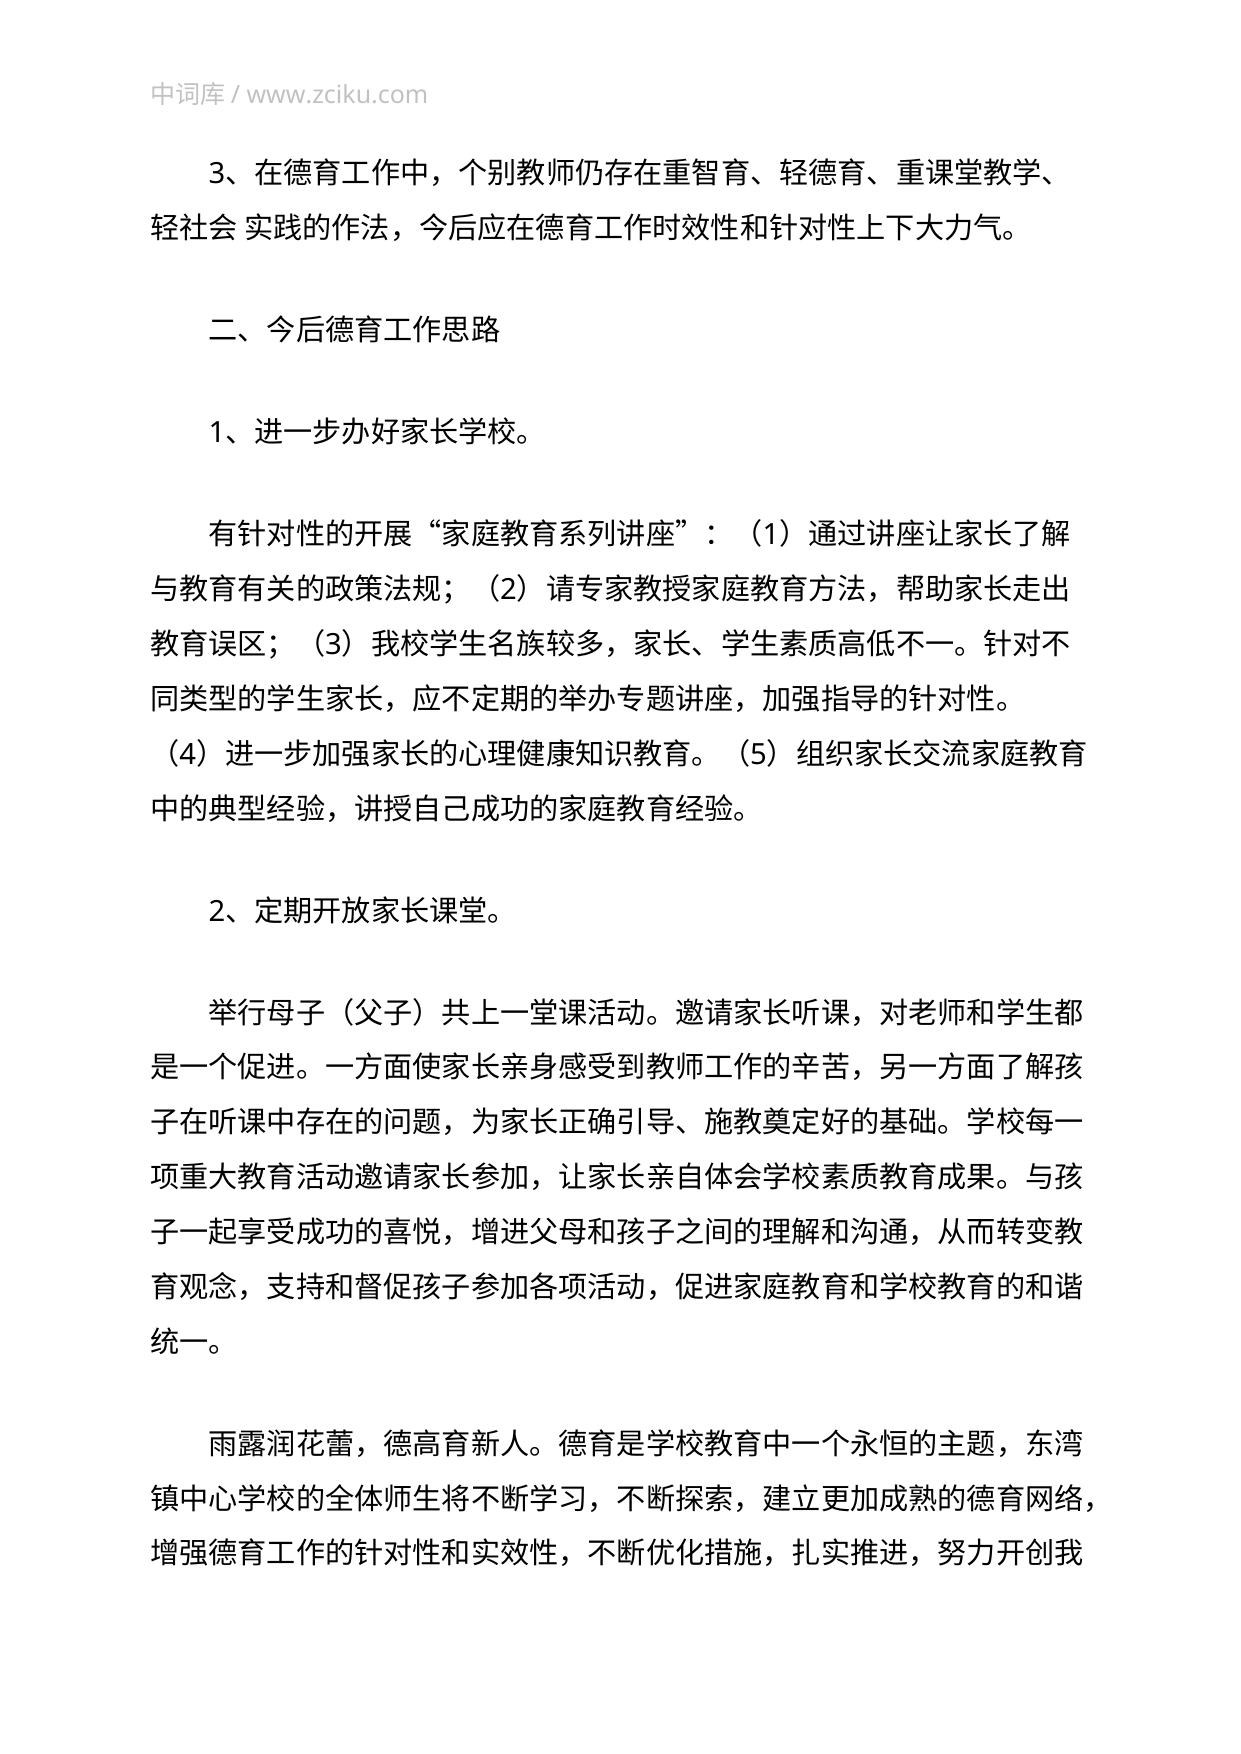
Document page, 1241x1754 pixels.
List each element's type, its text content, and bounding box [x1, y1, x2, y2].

text 2、定期开放家长课堂。 [150, 887, 1090, 929]
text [150, 1420, 1090, 1572]
text 二、今后德育工作思路 [150, 307, 1090, 349]
text 举行母子（父子）共上一堂课活动。邀请家长听课，对老师和学生都是一个促进。一方面使家长亲身感受到教师工作的辛苦，另一方面了解孩子在听课中存在的问题，为家长正确引导、施教奠定好的基础。学校每一项重大教育活动邀请家长参加，让家长亲自体会学校素质教育成果。与孩子一起享受成功的喜悦，增进父母和孩子之间的理解和沟通，从而转变教育观念，支持和督促孩子参加各项活动，促进家庭教育和学校教育的和谐统一。 [150, 989, 1090, 1361]
text 1、进一步办好家长学校。 [150, 408, 1090, 451]
text 3、在德育工作中，个别教师仍存在重智育、轻德育、重课堂教学、轻社会 实践的作法，今后应在德育工作时效性和针对性上下大力气。 [150, 150, 1090, 247]
text 有针对性的开展“家庭教育系列讲座”：（1）通过讲座让家长了解与教育有关的政策法规；（2）请专家教授家庭教育方法，帮助家长走出教育误区；（3）我校学生名族较多，家长、学生素质高低不一。针对不同类型的学生家长，应不定期的举办专题讲座，加强指导的针对性。（4）进一步加强家长的心理健康知识教育。（5）组织家长交流家庭教育中的典型经验，讲授自己成功的家庭教育经验。 [150, 511, 1090, 828]
